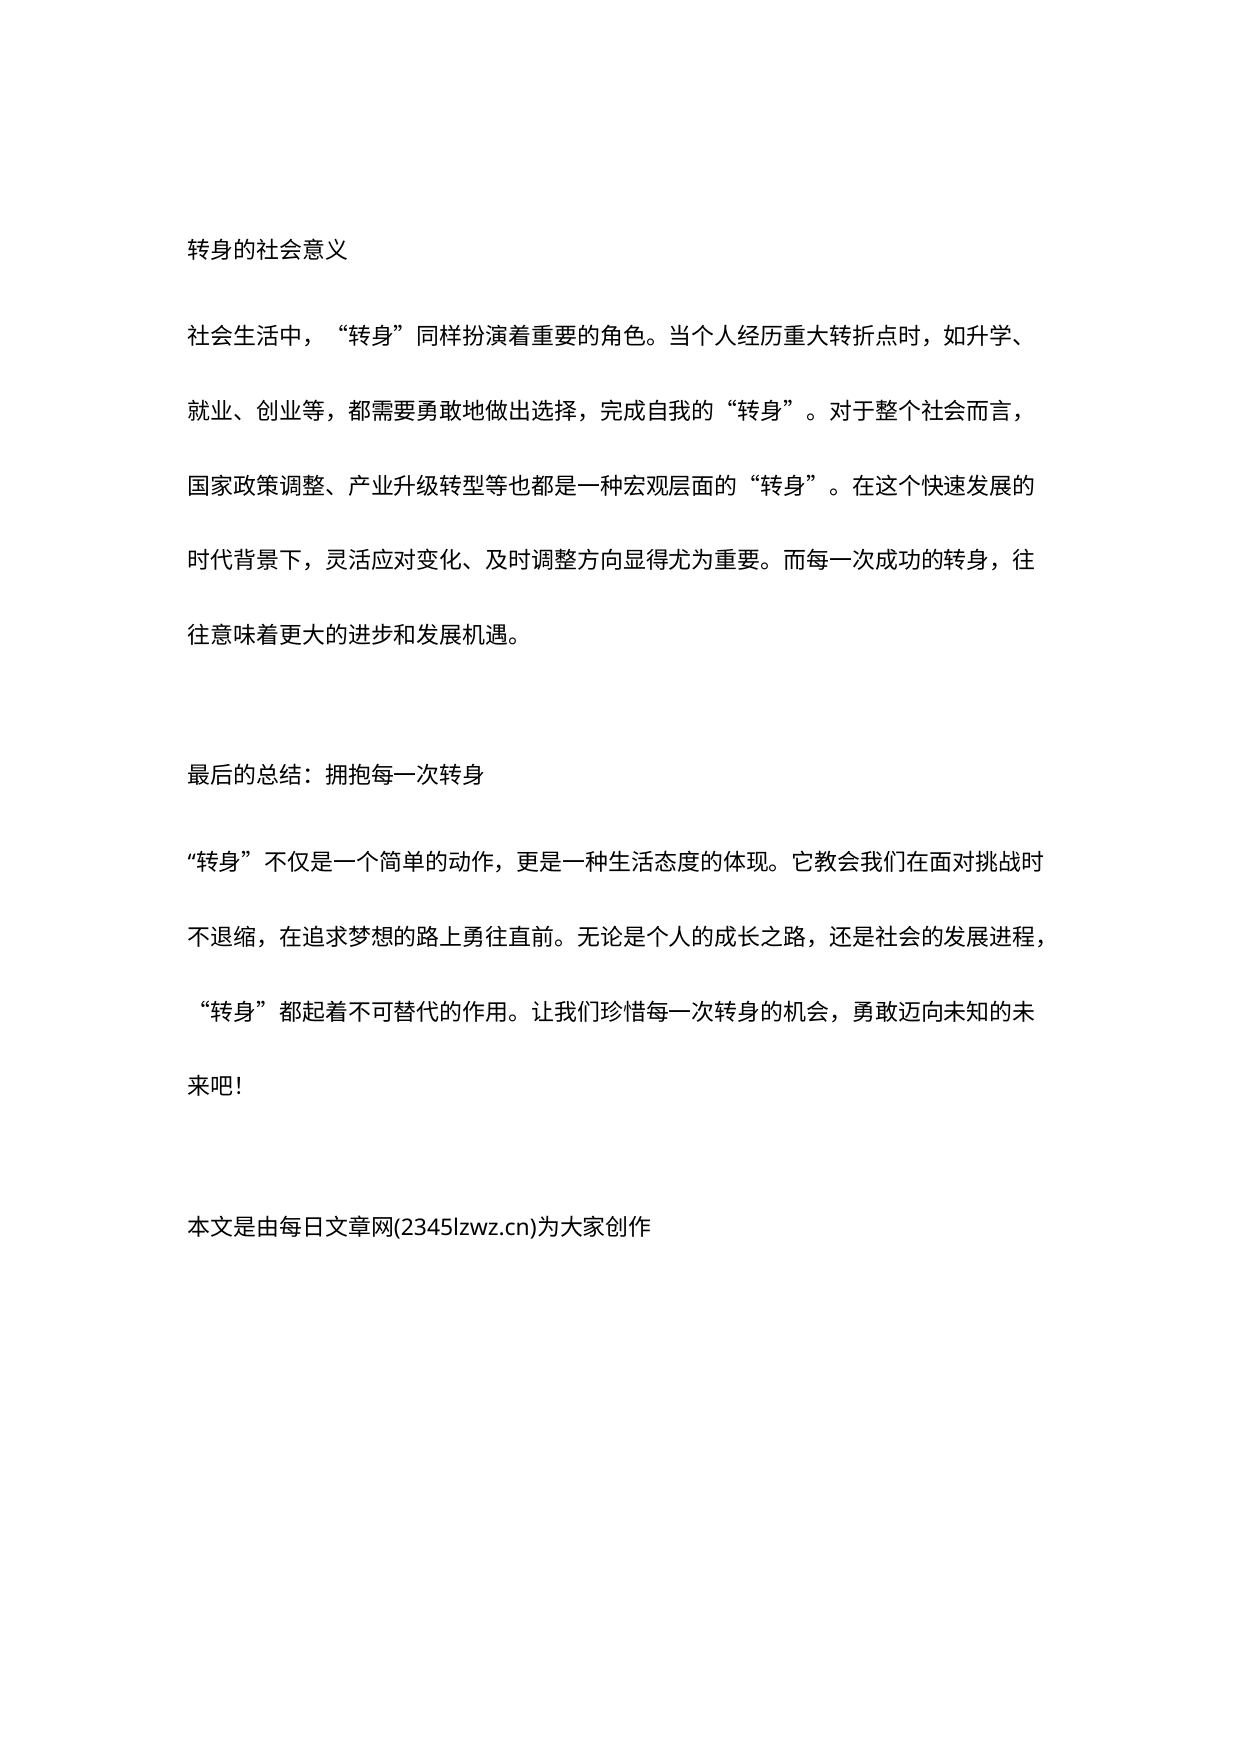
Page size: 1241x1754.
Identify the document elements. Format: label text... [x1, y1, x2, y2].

text “转身”不仅是一个简单的动作，更是一种生活态度的体现。它教会我们在面对挑战时不退缩，在追求梦想的路上勇往直前。无论是个人的成长之路，还是社会的发展进程，“转身”都起着不可替代的作用。让我们珍惜每一次转身的机会，勇敢迈向未知的未来吧！ [187, 828, 1053, 1117]
text 社会生活中，“转身”同样扮演着重要的角色。当个人经历重大转折点时，如升学、就业、创业等，都需要勇敢地做出选择，完成自我的“转身”。对于整个社会而言，国家政策调整、产业升级转型等也都是一种宏观层面的“转身”。在这个快速发展的时代背景下，灵活应对变化、及时调整方向显得尤为重要。而每一次成功的转身，往往意味着更大的进步和发展机遇。 [187, 302, 1053, 666]
text 最后的总结：拥抱每一次转身 [187, 742, 1053, 807]
text 本文是由每日文章网(2345lzwz.cn)为大家创作 [187, 1193, 1053, 1258]
text 转身的社会意义 [187, 216, 1053, 281]
